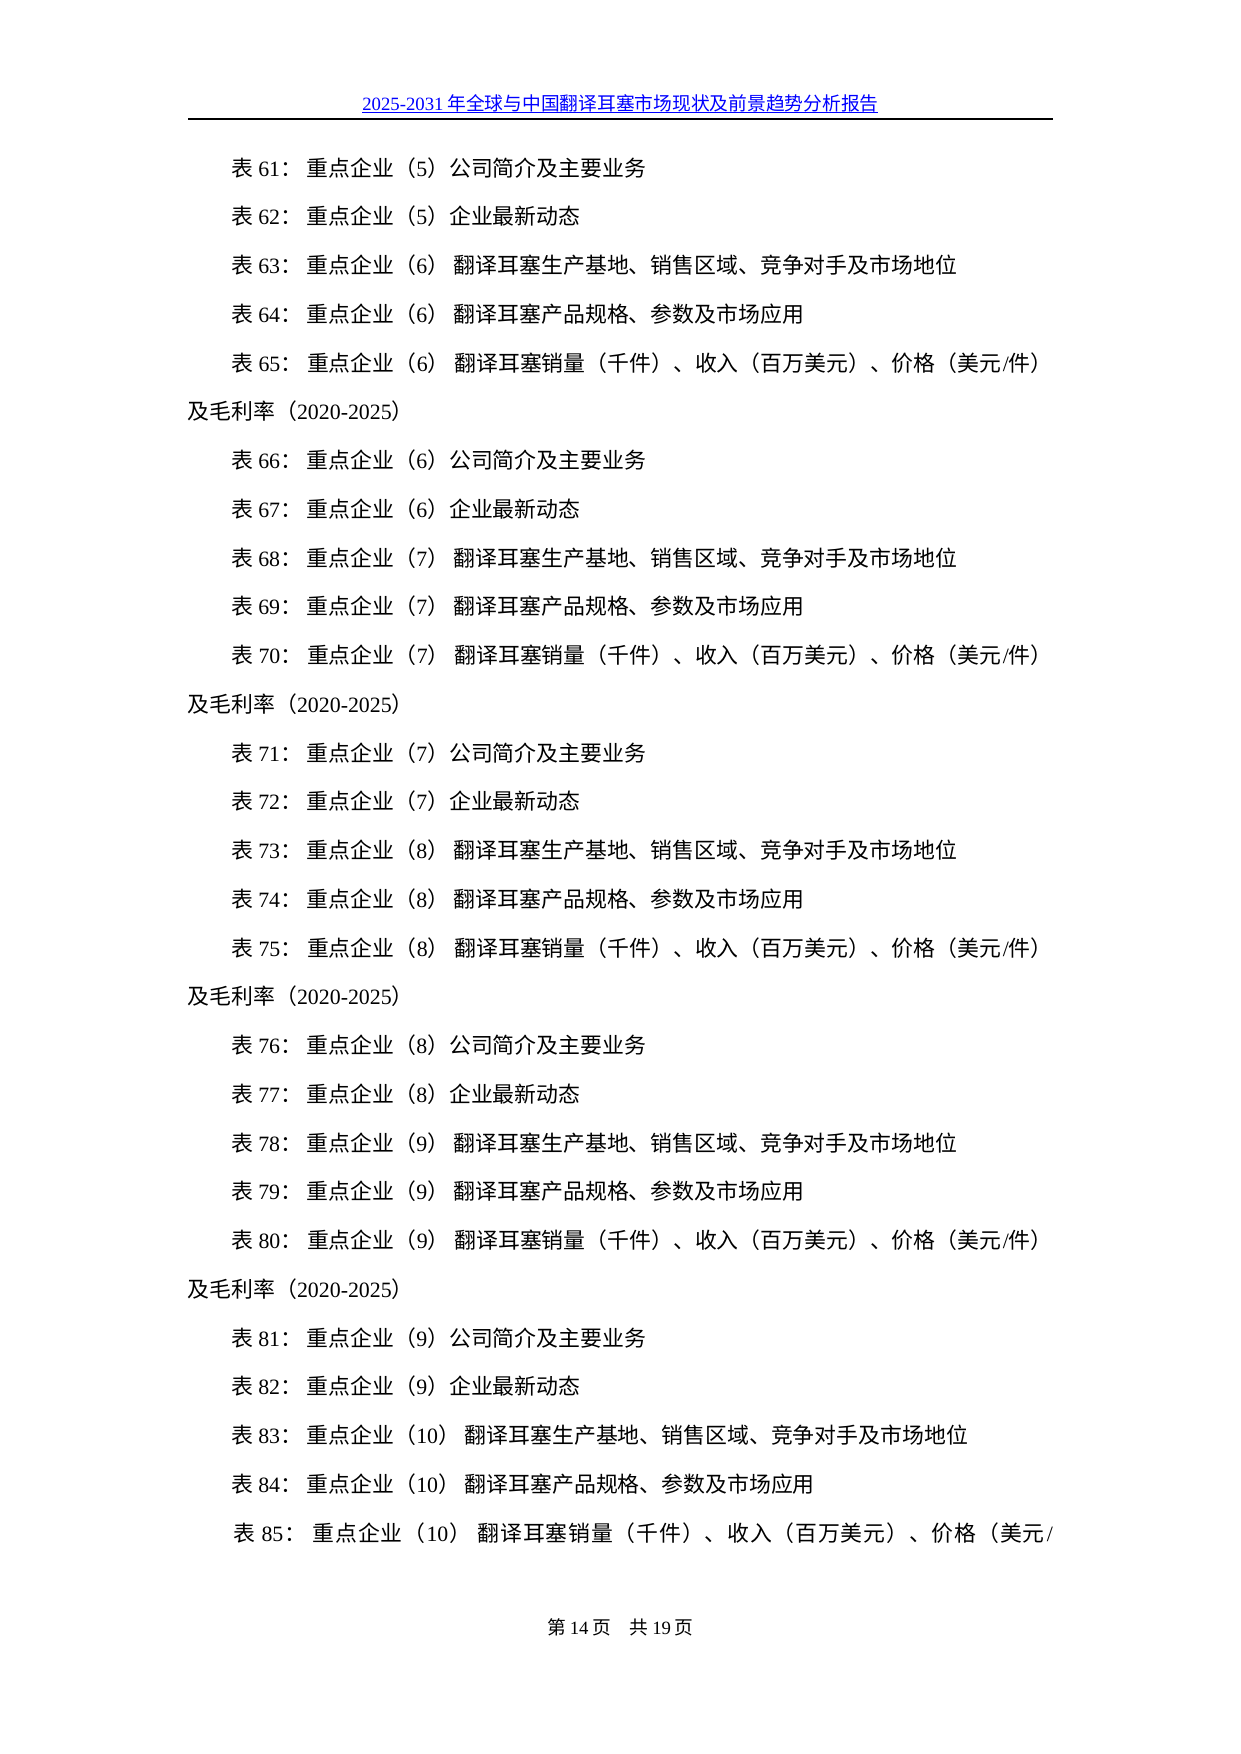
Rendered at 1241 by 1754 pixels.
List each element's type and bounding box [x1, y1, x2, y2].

text [187, 150, 1053, 1548]
